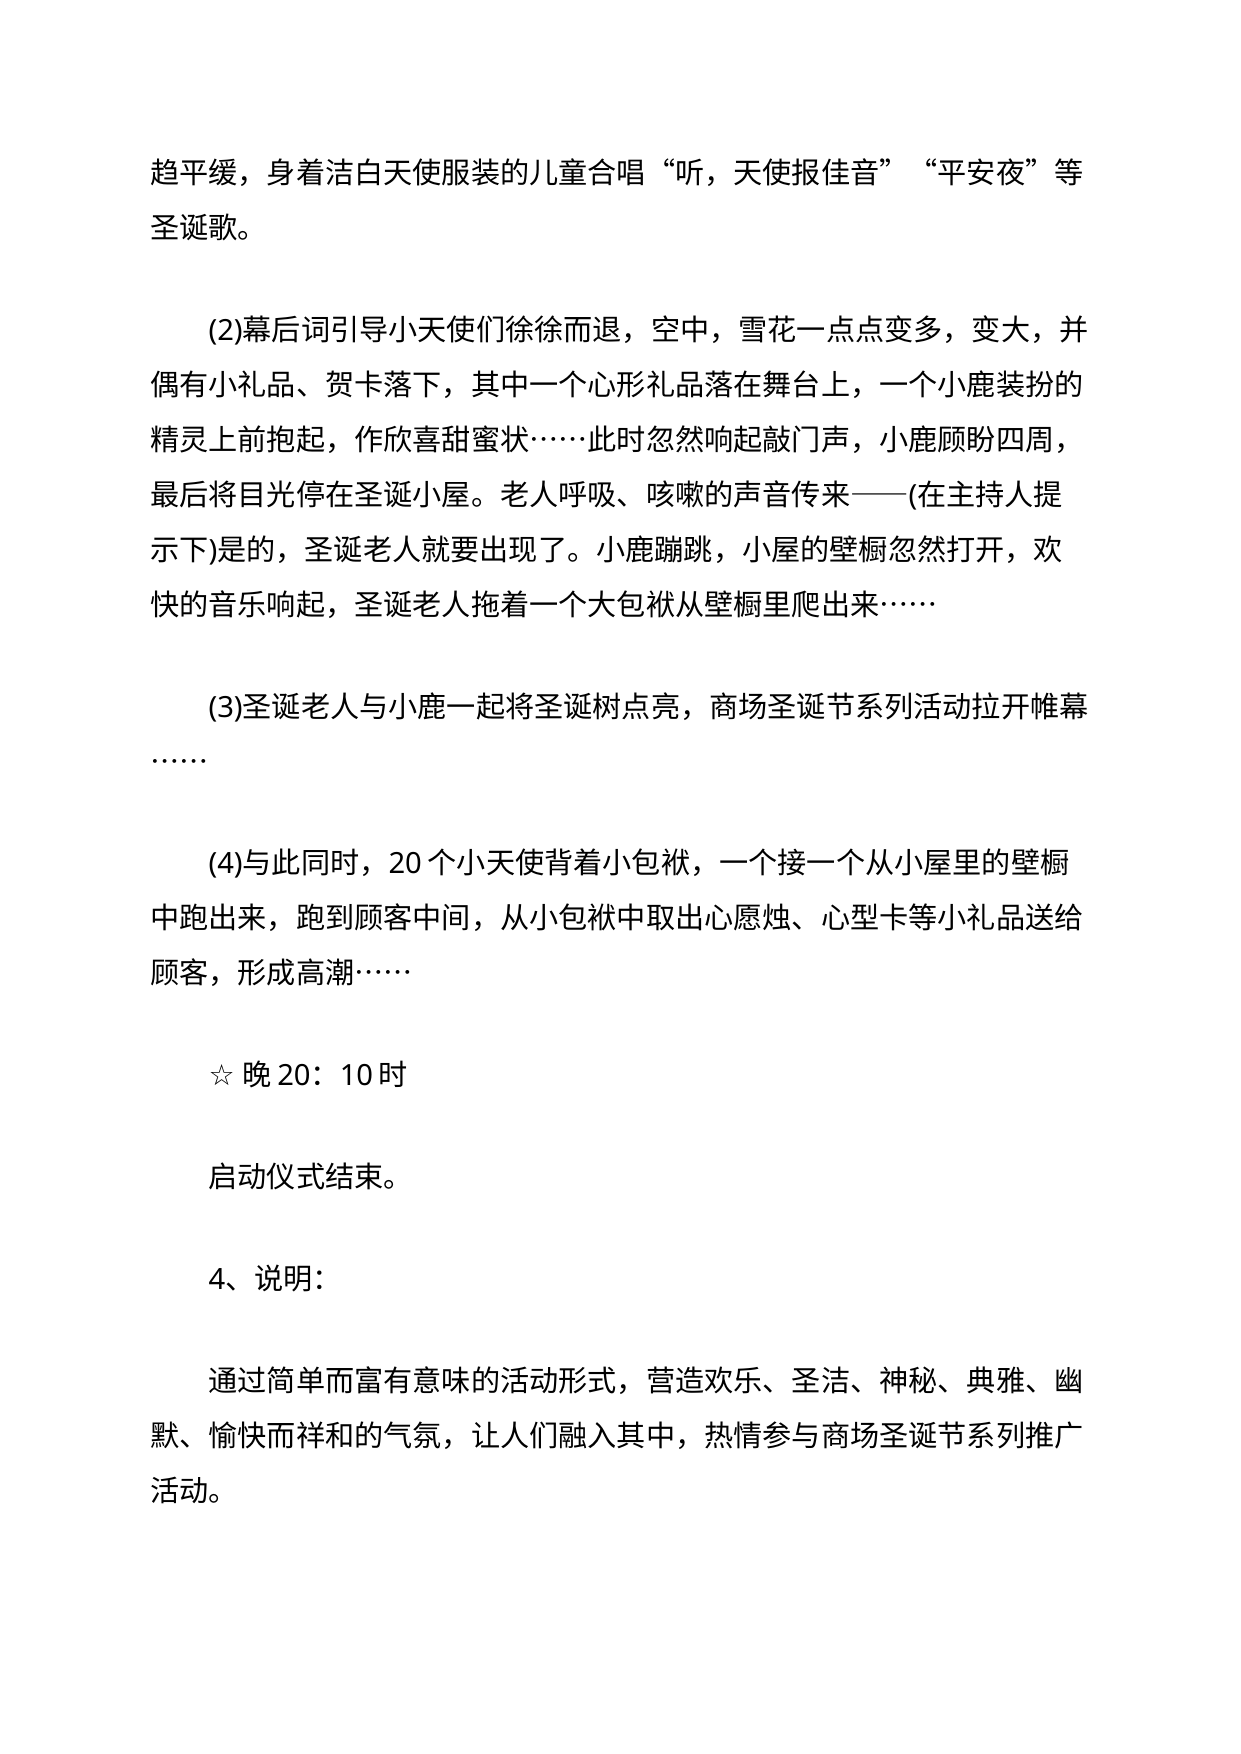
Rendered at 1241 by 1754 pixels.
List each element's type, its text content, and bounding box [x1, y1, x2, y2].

text (3)圣诞老人与小鹿一起将圣诞树点亮，商场圣诞节系列活动拉开帷幕…… [150, 683, 1090, 781]
text (4)与此同时，20个小天使背着小包袱，一个接一个从小屋里的壁橱中跑出来，跑到顾客中间，从小包袱中取出心愿烛、心型卡等小礼品送给顾客，形成高潮…… [150, 840, 1090, 992]
text ☆ 晚20：10时 [150, 1052, 1090, 1094]
text (2)幕后词引导小天使们徐徐而退，空中，雪花一点点变多，变大，并偶有小礼品、贺卡落下，其中一个心形礼品落在舞台上，一个小鹿装扮的精灵上前抱起，作欣喜甜蜜状……此时忽然响起敲门声，小鹿顾盼四周，最后将目光停在圣诞小屋。老人呼吸、咳嗽的声音传来——(在主持人提示下)是的，圣诞老人就要出现了。小鹿蹦跳，小屋的壁橱忽然打开，欢快的音乐响起，圣诞老人拖着一个大包袱从壁橱里爬出来…… [150, 307, 1090, 624]
text 启动仪式结束。 [150, 1154, 1090, 1196]
text 通过简单而富有意味的活动形式，营造欢乐、圣洁、神秘、典雅、幽默、愉快而祥和的气氛，让人们融入其中，热情参与商场圣诞节系列推广活动。 [150, 1357, 1090, 1509]
text 4、说明： [150, 1255, 1090, 1298]
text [150, 150, 1090, 247]
